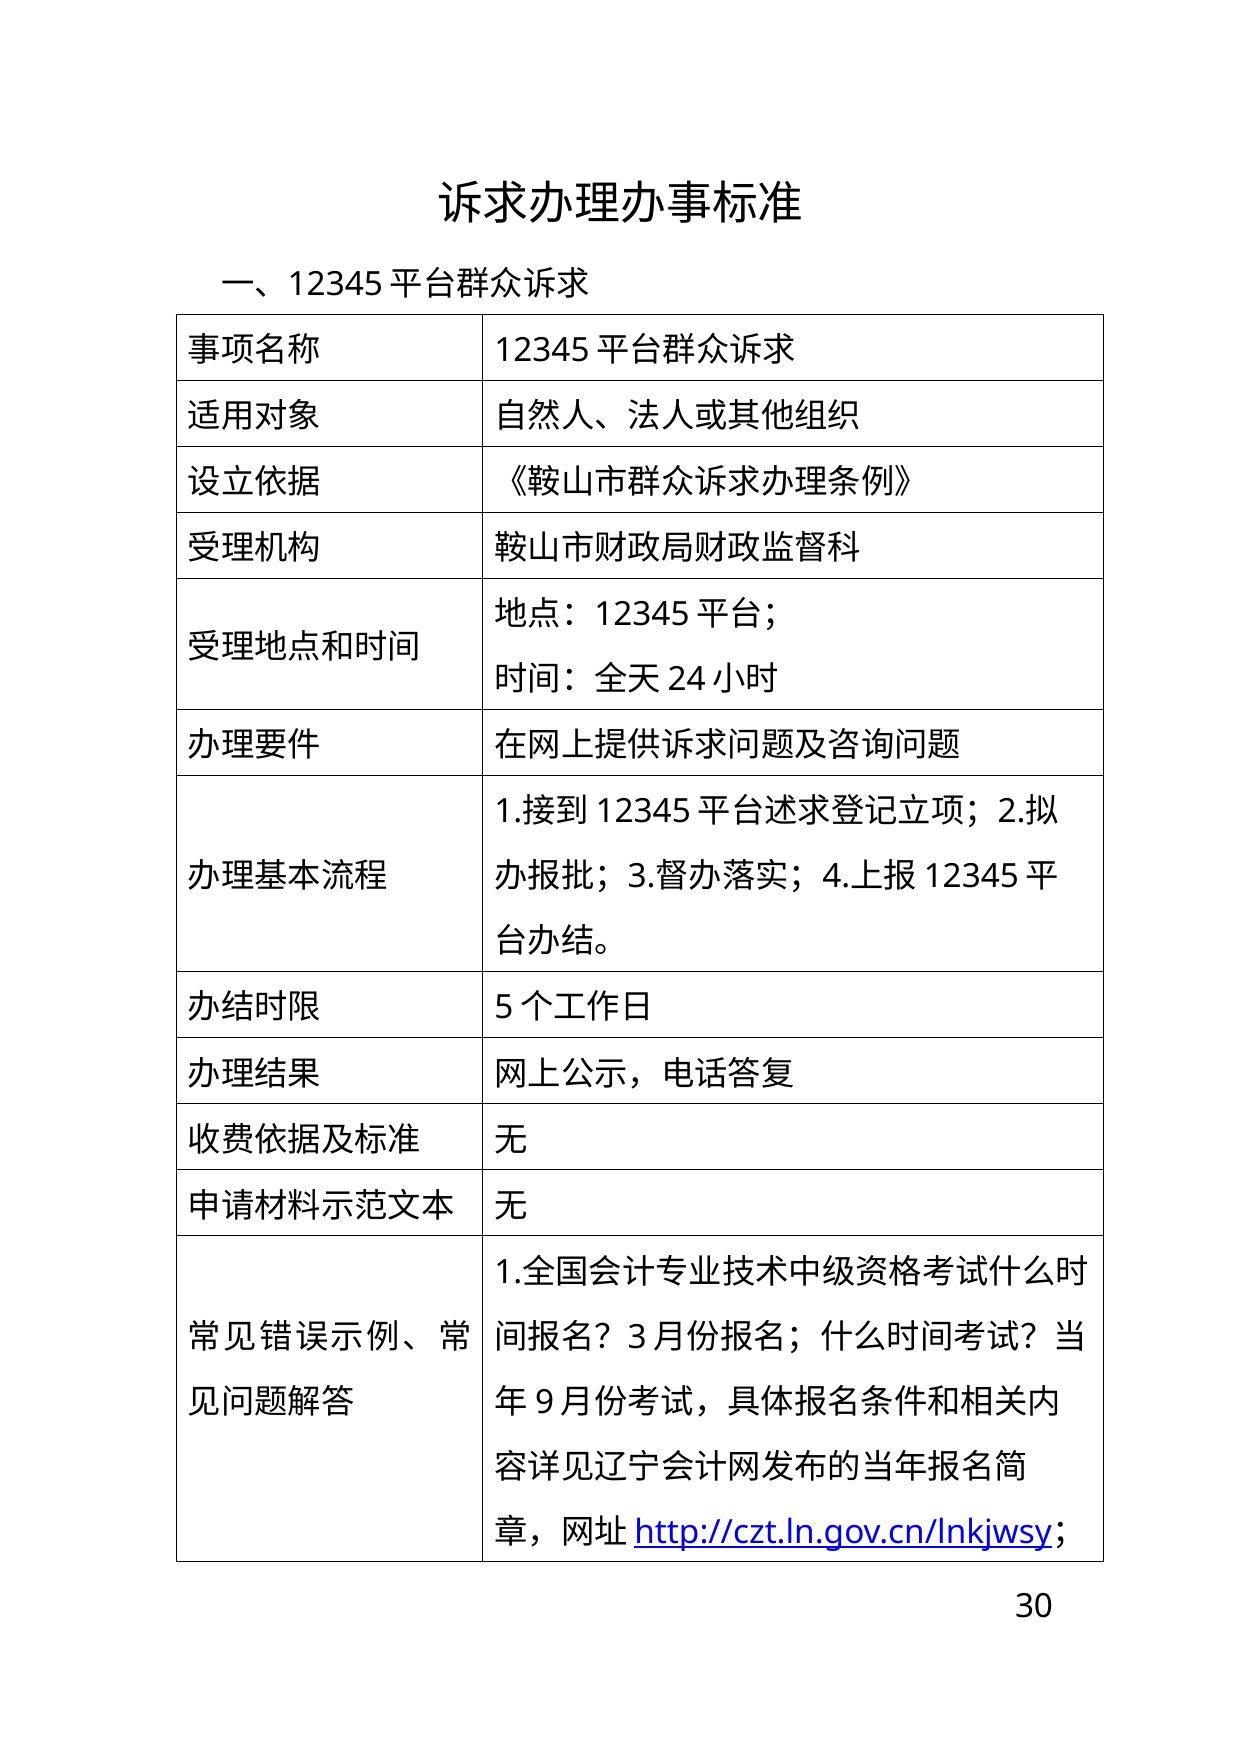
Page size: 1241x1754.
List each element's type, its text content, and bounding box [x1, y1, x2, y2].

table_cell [483, 1236, 1103, 1561]
table_cell 5个工作日 [483, 972, 1103, 1037]
table_cell 《鞍山市群众诉求办理条例》 [483, 447, 1103, 512]
table_cell 申请材料示范文本 [177, 1170, 482, 1235]
table_cell 1.接到12345平台述求登记立项；2.拟办报批；3.督办落实；4.上报12345平台办结。 [483, 776, 1103, 971]
table_cell 无 [483, 1170, 1103, 1235]
table_cell 办理要件 [177, 710, 482, 775]
table_cell 办理基本流程 [177, 776, 482, 971]
table_cell 自然人、法人或其他组织 [483, 381, 1103, 446]
table_cell 在网上提供诉求问题及咨询问题 [483, 710, 1103, 775]
table_cell 地点：12345平台； 时间：全天24小时 [483, 579, 1103, 709]
text 一、12345平台群众诉求 [187, 249, 1053, 314]
table_cell 设立依据 [177, 447, 482, 512]
table_cell 受理机构 [177, 513, 482, 578]
table_cell 网上公示，电话答复 [483, 1038, 1103, 1103]
text 诉求办理办事标准 [187, 151, 1053, 249]
table_cell 收费依据及标准 [177, 1104, 482, 1169]
table_cell 无 [483, 1104, 1103, 1169]
table_header 12345平台群众诉求 [483, 315, 1103, 380]
table_header 事项名称 [177, 315, 482, 380]
table_cell 受理地点和时间 [177, 579, 482, 709]
table_cell 办结时限 [177, 972, 482, 1037]
table_cell 适用对象 [177, 381, 482, 446]
table_cell 办理结果 [177, 1038, 482, 1103]
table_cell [177, 1236, 482, 1561]
table_cell 鞍山市财政局财政监督科 [483, 513, 1103, 578]
